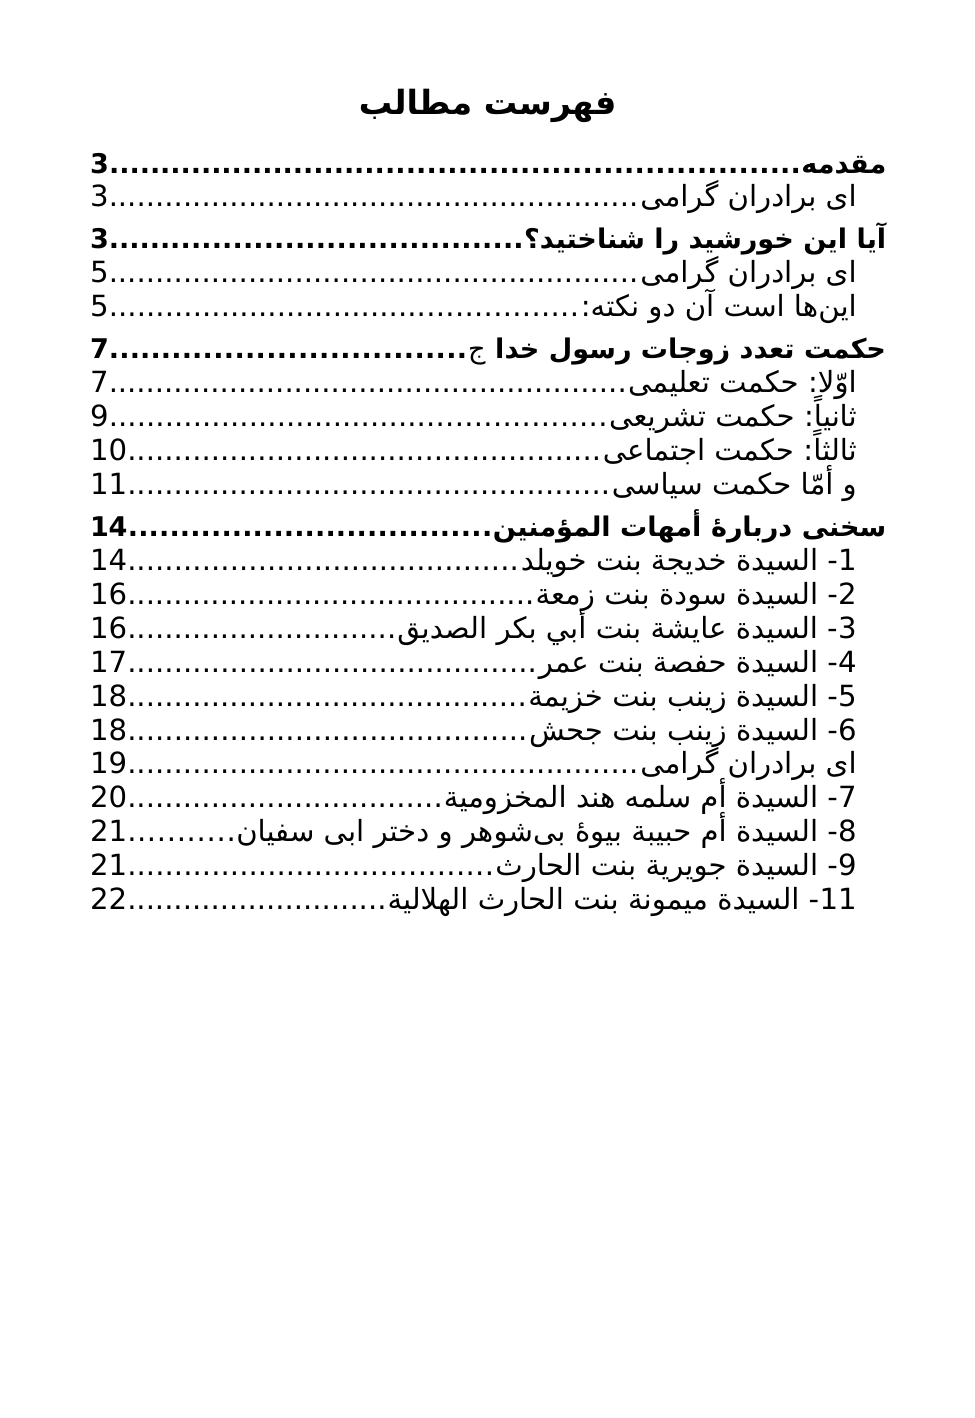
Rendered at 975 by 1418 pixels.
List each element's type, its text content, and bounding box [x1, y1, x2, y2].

text 4- السیدة حفصة بنت عمر 17 [89, 645, 857, 679]
text ثالثاً: حکمت اجتماعی 10 [89, 433, 857, 467]
text فهرست مطالب [89, 84, 886, 123]
text مقدمه 3 [89, 148, 886, 179]
text حکمت تعدد زوجات رسول خدا ج 7 [89, 334, 886, 365]
text 9- السیدة جویریة بنت الحارث 21 [89, 849, 857, 883]
text 11- السیدة میمونة بنت الحارث الهلالیة 22 [89, 883, 857, 917]
text سخنی دربارۀ أمهات المؤمنین 14 [89, 512, 886, 543]
text ای برادران گرامی 5 [89, 255, 857, 289]
text 7- السیدة أم سلمه هند المخزومیة 20 [89, 781, 857, 815]
text ثانیاً: حکمت تشریعی 9 [89, 399, 857, 433]
text 3- السیدة عایشة بنت أبي بکر الصدیق 16 [89, 611, 857, 645]
text ای برادران گرامی 19 [89, 747, 857, 781]
text 8- السیدة أم حبیبة بیوۀ بی‌شوهر و دختر ابی سفیان 21 [89, 815, 857, 849]
text 2- السیدة سودة بنت زمعة 16 [89, 577, 857, 611]
text آیا این خورشید را شناختید؟ 3 [89, 224, 886, 255]
text 5- السیدة زینب بنت خزیمة 18 [89, 679, 857, 713]
text و أمّا حکمت سیاسی 11 [89, 467, 857, 501]
text 1- السیدة خدیجة بنت خویلد 14 [89, 543, 857, 577]
text این‌ها است آن دو نکته: 5 [89, 289, 857, 323]
text ای برادران گرامی 3 [89, 179, 857, 213]
text اوّلا: حکمت تعلیمی 7 [89, 365, 857, 399]
text 6- السیدة زینب بنت جحش 18 [89, 713, 857, 747]
